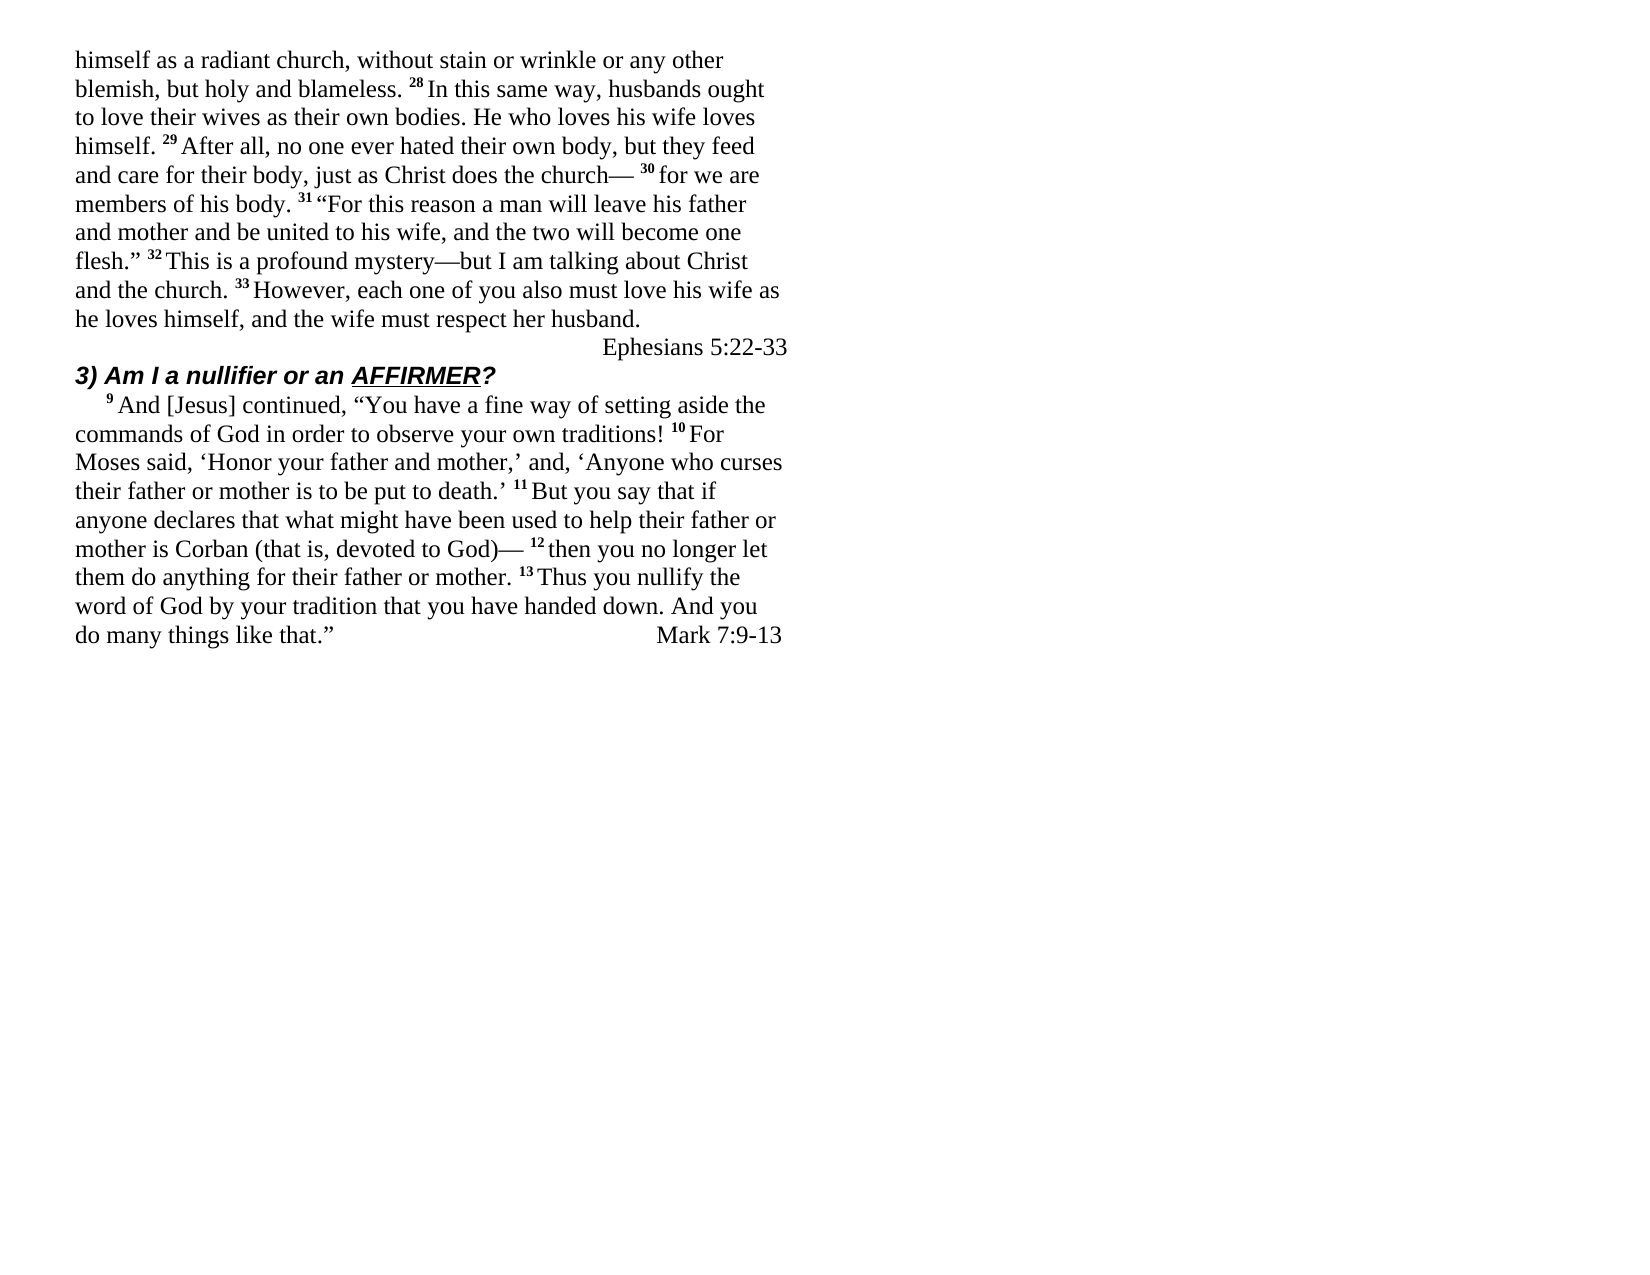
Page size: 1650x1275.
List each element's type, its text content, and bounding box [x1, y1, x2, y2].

text 9 And [Jesus] continued, “You have a fine way of setting aside the commands of God in order to observe your own traditions! 10 For Moses said, ‘Honor your father and mother,’ and, ‘Anyone who curses their father or mother is to be put to death.’ 11 But you say that if anyone declares that what might have been used to help their father or mother is Corban (that is, devoted to God)— 12 then you no longer let them do anything for their father or mother. 13 Thus you nullify the word of God by your tradition that you have handed down. And you do many things like that.” Mark 7:9-13 [75, 390, 787, 649]
text Ephesians 5:22-33 [75, 332, 787, 361]
text 3) Am I a nullifier or an AFFIRMER? [75, 361, 787, 390]
